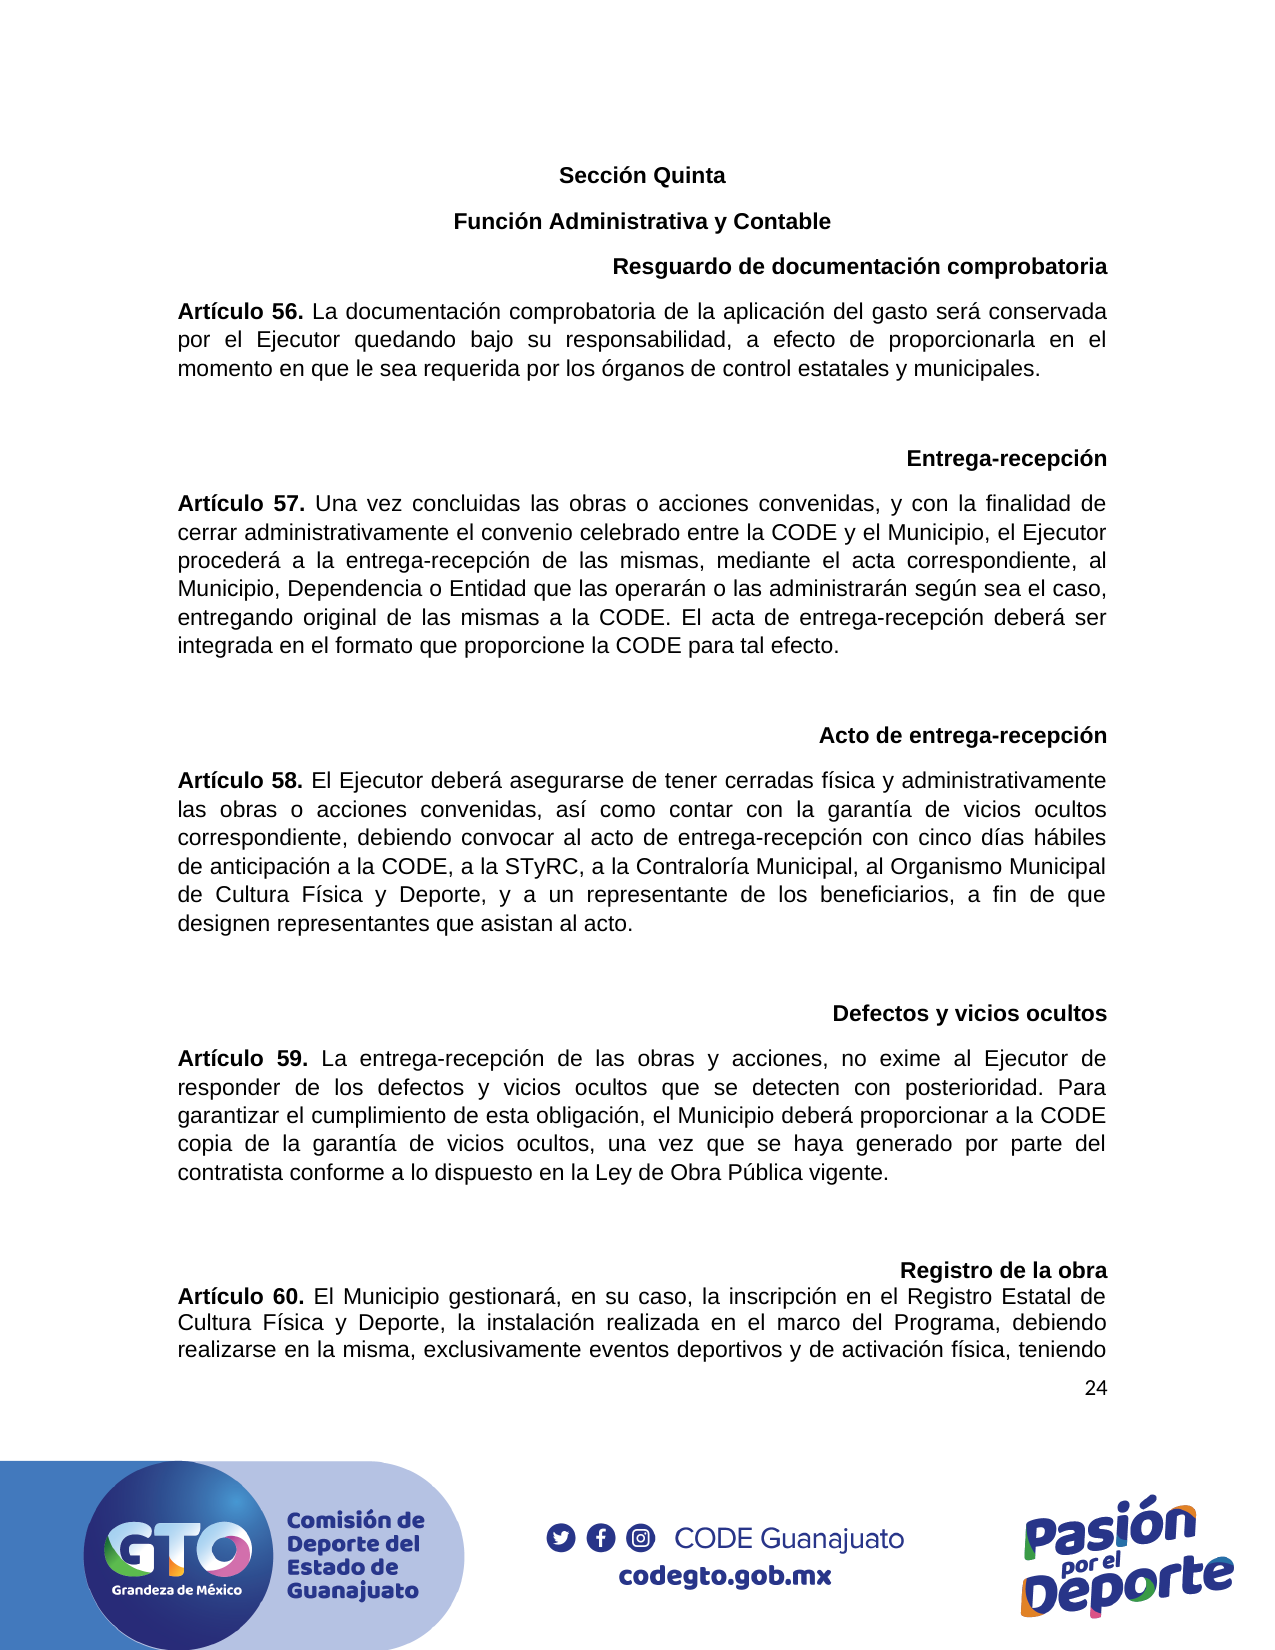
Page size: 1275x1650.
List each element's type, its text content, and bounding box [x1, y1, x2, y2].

text Artículo 57. Una vez concluidas las obras o acciones convenidas, y con la finalidad de cerrar administrativamente el convenio celebrado entre la CODE y el Municipio, el Ejecutor procederá a la entrega-recepción de las mismas, mediante el acta correspondiente, al Municipio, Dependencia o Entidad que las operarán o las administrarán según sea el caso, entregando original de las mismas a la CODE. El acta de entrega-recepción deberá ser integrada en el formato que proporcione la CODE para tal efecto. [177, 490, 1107, 658]
text Artículo 59. La entrega-recepción de las obras y acciones, no exime al Ejecutor de responder de los defectos y vicios ocultos que se detecten con posterioridad. Para garantizar el cumplimiento de esta obligación, el Municipio deberá proporcionar a la CODE copia de la garantía de vicios ocultos, una vez que se haya generado por parte del contratista conforme a lo dispuesto en la Ley de Obra Pública vigente. [177, 1045, 1107, 1185]
text Entrega-recepción [177, 445, 1107, 471]
text Sección Quinta [177, 162, 1107, 189]
text Defectos y vicios ocultos [177, 1000, 1107, 1026]
text Registro de la obra [177, 1257, 1107, 1283]
text Resguardo de documentación comprobatoria [177, 253, 1107, 279]
text Acto de entrega-recepción [177, 722, 1107, 749]
text Artículo 58. El Ejecutor deberá asegurarse de tener cerradas física y administrativamente las obras o acciones convenidas, así como contar con la garantía de vicios ocultos correspondiente, debiendo convocar al acto de entrega-recepción con cinco días hábiles de anticipación a la CODE, a la STyRC, a la Contraloría Municipal, al Organismo Municipal de Cultura Física y Deporte, y a un representante de los beneficiarios, a fin de que designen representantes que asistan al acto. [177, 767, 1107, 936]
picture [0, 0, 1275, 1650]
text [177, 1283, 1107, 1362]
text Artículo 56. La documentación comprobatoria de la aplicación del gasto será conservada por el Ejecutor quedando bajo su responsabilidad, a efecto de proporcionarla en el momento en que le sea requerida por los órganos de control estatales y municipales. [177, 298, 1107, 381]
text Función Administrativa y Contable [177, 208, 1107, 234]
